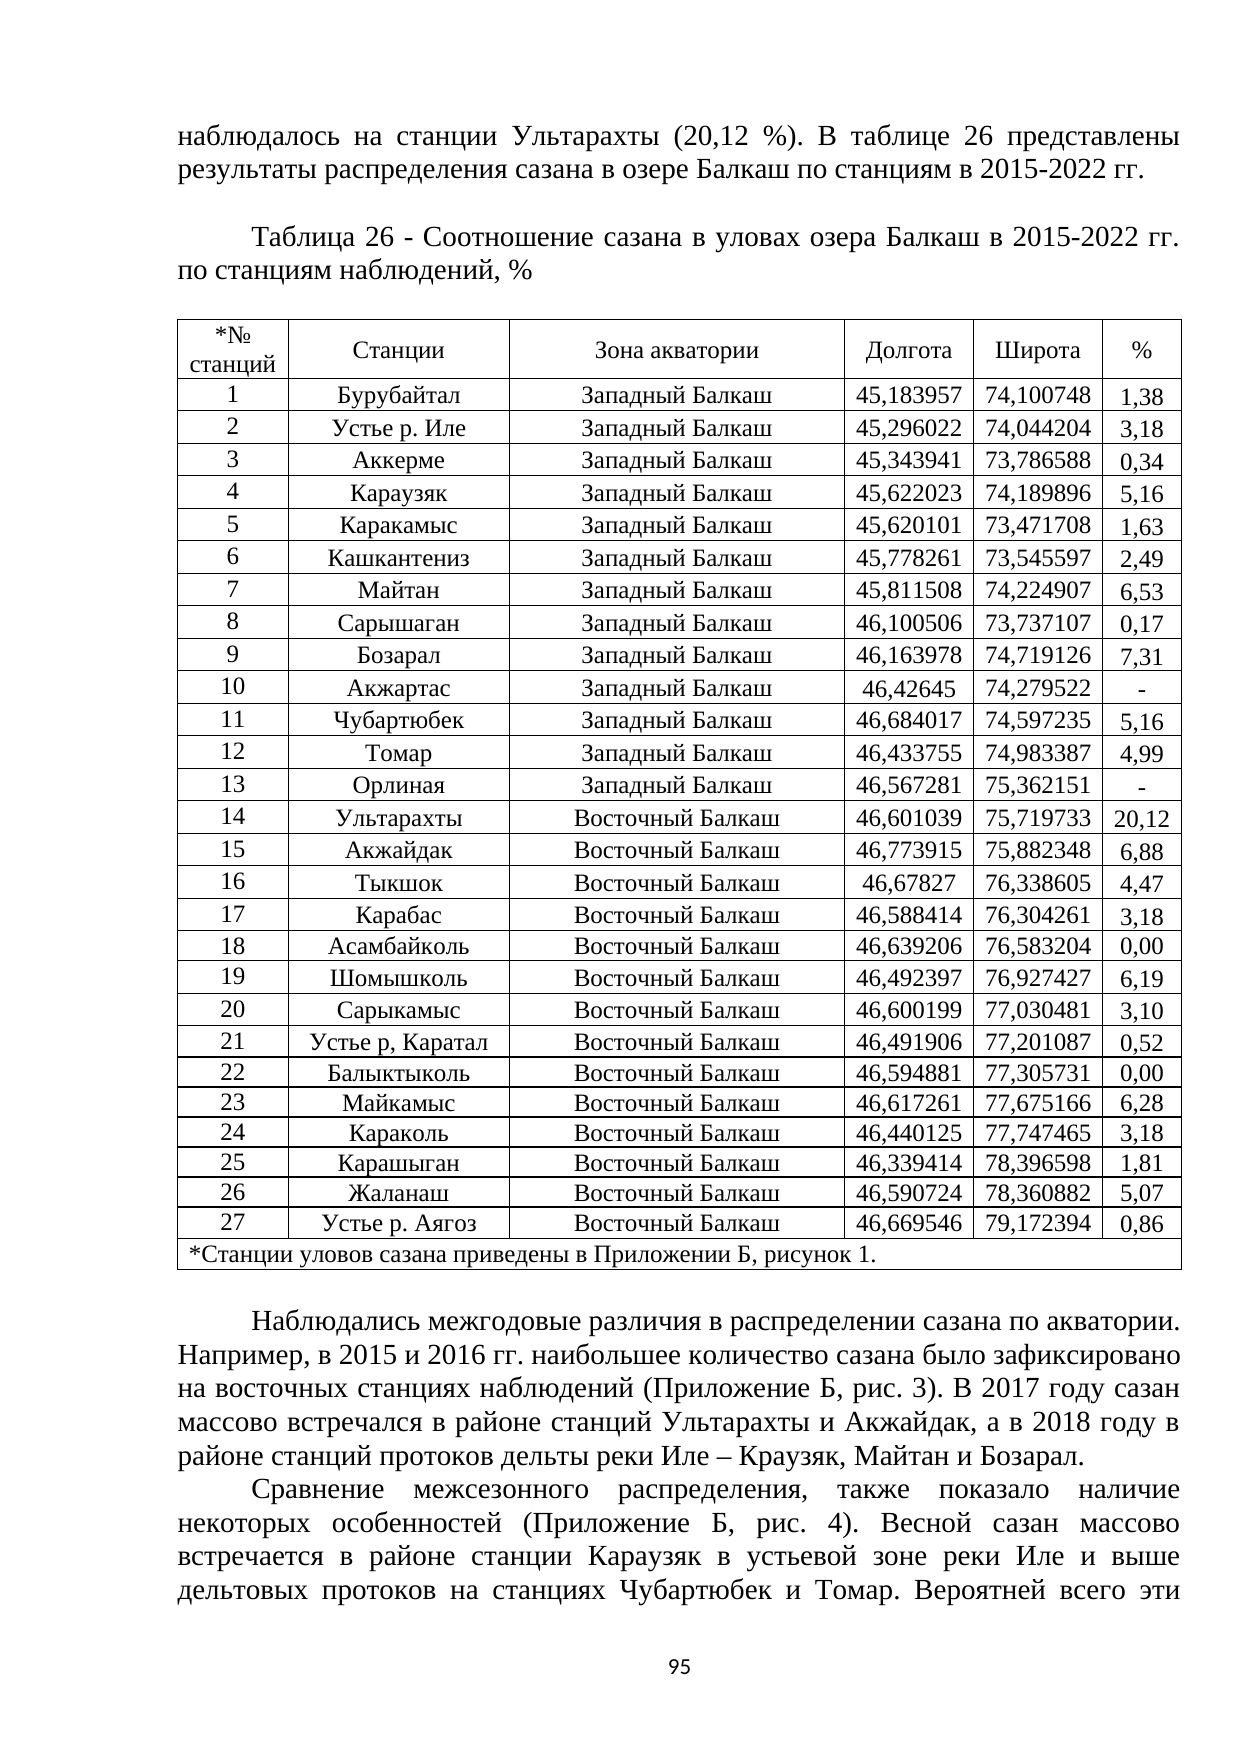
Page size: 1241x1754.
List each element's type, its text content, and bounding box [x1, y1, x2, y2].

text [177, 1471, 1181, 1605]
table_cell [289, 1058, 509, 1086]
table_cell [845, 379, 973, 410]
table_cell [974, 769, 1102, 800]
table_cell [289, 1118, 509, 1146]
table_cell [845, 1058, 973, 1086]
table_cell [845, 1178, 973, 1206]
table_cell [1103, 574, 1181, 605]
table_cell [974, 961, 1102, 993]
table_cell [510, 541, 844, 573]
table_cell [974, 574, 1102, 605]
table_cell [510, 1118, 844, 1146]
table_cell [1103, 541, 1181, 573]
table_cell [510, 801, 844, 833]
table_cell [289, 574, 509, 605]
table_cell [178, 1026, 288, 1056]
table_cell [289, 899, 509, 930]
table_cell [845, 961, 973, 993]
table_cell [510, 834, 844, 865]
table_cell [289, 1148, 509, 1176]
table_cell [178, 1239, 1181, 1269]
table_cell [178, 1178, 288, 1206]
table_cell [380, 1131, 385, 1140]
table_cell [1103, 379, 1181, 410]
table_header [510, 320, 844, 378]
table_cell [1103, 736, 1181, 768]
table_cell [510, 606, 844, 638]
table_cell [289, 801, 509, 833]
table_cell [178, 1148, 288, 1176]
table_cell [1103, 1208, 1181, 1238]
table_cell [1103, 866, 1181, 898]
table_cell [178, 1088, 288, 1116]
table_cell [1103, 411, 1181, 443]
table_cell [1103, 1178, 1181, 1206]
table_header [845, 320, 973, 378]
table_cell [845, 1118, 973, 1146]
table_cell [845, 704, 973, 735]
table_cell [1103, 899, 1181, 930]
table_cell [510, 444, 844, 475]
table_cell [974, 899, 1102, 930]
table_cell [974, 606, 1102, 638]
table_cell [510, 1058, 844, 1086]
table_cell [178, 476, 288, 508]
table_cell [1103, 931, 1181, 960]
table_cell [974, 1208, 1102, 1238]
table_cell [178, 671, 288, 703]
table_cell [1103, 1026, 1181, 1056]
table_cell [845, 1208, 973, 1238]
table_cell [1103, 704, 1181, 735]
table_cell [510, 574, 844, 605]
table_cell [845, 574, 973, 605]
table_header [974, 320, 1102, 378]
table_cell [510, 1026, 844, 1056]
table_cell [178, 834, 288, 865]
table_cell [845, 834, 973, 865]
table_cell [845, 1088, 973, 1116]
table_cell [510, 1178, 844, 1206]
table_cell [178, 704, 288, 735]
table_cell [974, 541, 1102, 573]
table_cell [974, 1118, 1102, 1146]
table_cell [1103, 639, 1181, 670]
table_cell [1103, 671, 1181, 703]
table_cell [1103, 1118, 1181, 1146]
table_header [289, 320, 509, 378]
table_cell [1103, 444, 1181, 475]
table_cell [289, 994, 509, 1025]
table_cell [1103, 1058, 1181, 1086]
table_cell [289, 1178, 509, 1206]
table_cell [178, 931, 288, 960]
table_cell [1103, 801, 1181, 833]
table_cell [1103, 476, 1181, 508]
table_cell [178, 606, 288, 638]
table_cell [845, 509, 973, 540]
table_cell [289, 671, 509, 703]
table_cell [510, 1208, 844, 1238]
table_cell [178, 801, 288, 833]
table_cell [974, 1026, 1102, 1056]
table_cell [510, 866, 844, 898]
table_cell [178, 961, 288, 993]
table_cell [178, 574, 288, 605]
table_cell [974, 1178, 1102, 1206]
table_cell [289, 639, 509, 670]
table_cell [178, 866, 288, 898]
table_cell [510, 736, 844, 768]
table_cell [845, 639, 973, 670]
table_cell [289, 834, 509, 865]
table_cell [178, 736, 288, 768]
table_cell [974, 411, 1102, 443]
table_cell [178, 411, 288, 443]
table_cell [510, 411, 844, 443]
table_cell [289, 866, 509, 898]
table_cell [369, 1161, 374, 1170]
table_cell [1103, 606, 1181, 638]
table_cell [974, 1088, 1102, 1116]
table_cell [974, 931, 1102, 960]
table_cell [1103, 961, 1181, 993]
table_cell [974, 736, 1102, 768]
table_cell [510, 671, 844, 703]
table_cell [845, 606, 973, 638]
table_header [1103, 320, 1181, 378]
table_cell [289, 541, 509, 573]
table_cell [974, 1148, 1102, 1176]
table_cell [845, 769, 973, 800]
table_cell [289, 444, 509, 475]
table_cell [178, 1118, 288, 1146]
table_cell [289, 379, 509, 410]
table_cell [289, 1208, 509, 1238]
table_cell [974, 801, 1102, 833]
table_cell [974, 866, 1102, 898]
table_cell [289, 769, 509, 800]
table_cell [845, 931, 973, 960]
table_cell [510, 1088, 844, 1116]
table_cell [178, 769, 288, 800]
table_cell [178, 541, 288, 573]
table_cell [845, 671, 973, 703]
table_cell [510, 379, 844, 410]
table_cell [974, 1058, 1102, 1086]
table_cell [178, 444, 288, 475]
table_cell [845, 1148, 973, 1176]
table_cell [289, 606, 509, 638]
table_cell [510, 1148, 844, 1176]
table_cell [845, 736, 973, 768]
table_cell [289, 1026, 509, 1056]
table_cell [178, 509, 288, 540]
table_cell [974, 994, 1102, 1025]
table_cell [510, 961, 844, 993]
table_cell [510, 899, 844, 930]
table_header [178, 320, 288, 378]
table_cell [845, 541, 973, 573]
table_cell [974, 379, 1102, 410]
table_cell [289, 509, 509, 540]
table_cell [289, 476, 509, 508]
text Наблюдались межгодовые различия в распределении сазана по акватории. Например, в 2015 и 2016 гг. наибольшее количество сазана было зафиксировано на восточных станциях наблюдений (Приложение Б, рис. 3). В 2017 году сазан массово встречался в районе станций Ультарахты и Акжайдак, а в 2018 году в районе станций протоков дельты реки Иле – Краузяк, Майтан и Бозарал. [177, 1303, 1181, 1471]
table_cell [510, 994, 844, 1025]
text Таблица 26 - Соотношение сазана в уловах озера Балкаш в 2015-2022 гг. по станциям наблюдений, % [177, 219, 1181, 286]
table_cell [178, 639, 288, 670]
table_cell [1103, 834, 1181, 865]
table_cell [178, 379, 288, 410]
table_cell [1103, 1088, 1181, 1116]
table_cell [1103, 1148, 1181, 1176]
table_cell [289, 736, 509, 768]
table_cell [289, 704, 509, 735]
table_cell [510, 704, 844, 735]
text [177, 118, 1181, 185]
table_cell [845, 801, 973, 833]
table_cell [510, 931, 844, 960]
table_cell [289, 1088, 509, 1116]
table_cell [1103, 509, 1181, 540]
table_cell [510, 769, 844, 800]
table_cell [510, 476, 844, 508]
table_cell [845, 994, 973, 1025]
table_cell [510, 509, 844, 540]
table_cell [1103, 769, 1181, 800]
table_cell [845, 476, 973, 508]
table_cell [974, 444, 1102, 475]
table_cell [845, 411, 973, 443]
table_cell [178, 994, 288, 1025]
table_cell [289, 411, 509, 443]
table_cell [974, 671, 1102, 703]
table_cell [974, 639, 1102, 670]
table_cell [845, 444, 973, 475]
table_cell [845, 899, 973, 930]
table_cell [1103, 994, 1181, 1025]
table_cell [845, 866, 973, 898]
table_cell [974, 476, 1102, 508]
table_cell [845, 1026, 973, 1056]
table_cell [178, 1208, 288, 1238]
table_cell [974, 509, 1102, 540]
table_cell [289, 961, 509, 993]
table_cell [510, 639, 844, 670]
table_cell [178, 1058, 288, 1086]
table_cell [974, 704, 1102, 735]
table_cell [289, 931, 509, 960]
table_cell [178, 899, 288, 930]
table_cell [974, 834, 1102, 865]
